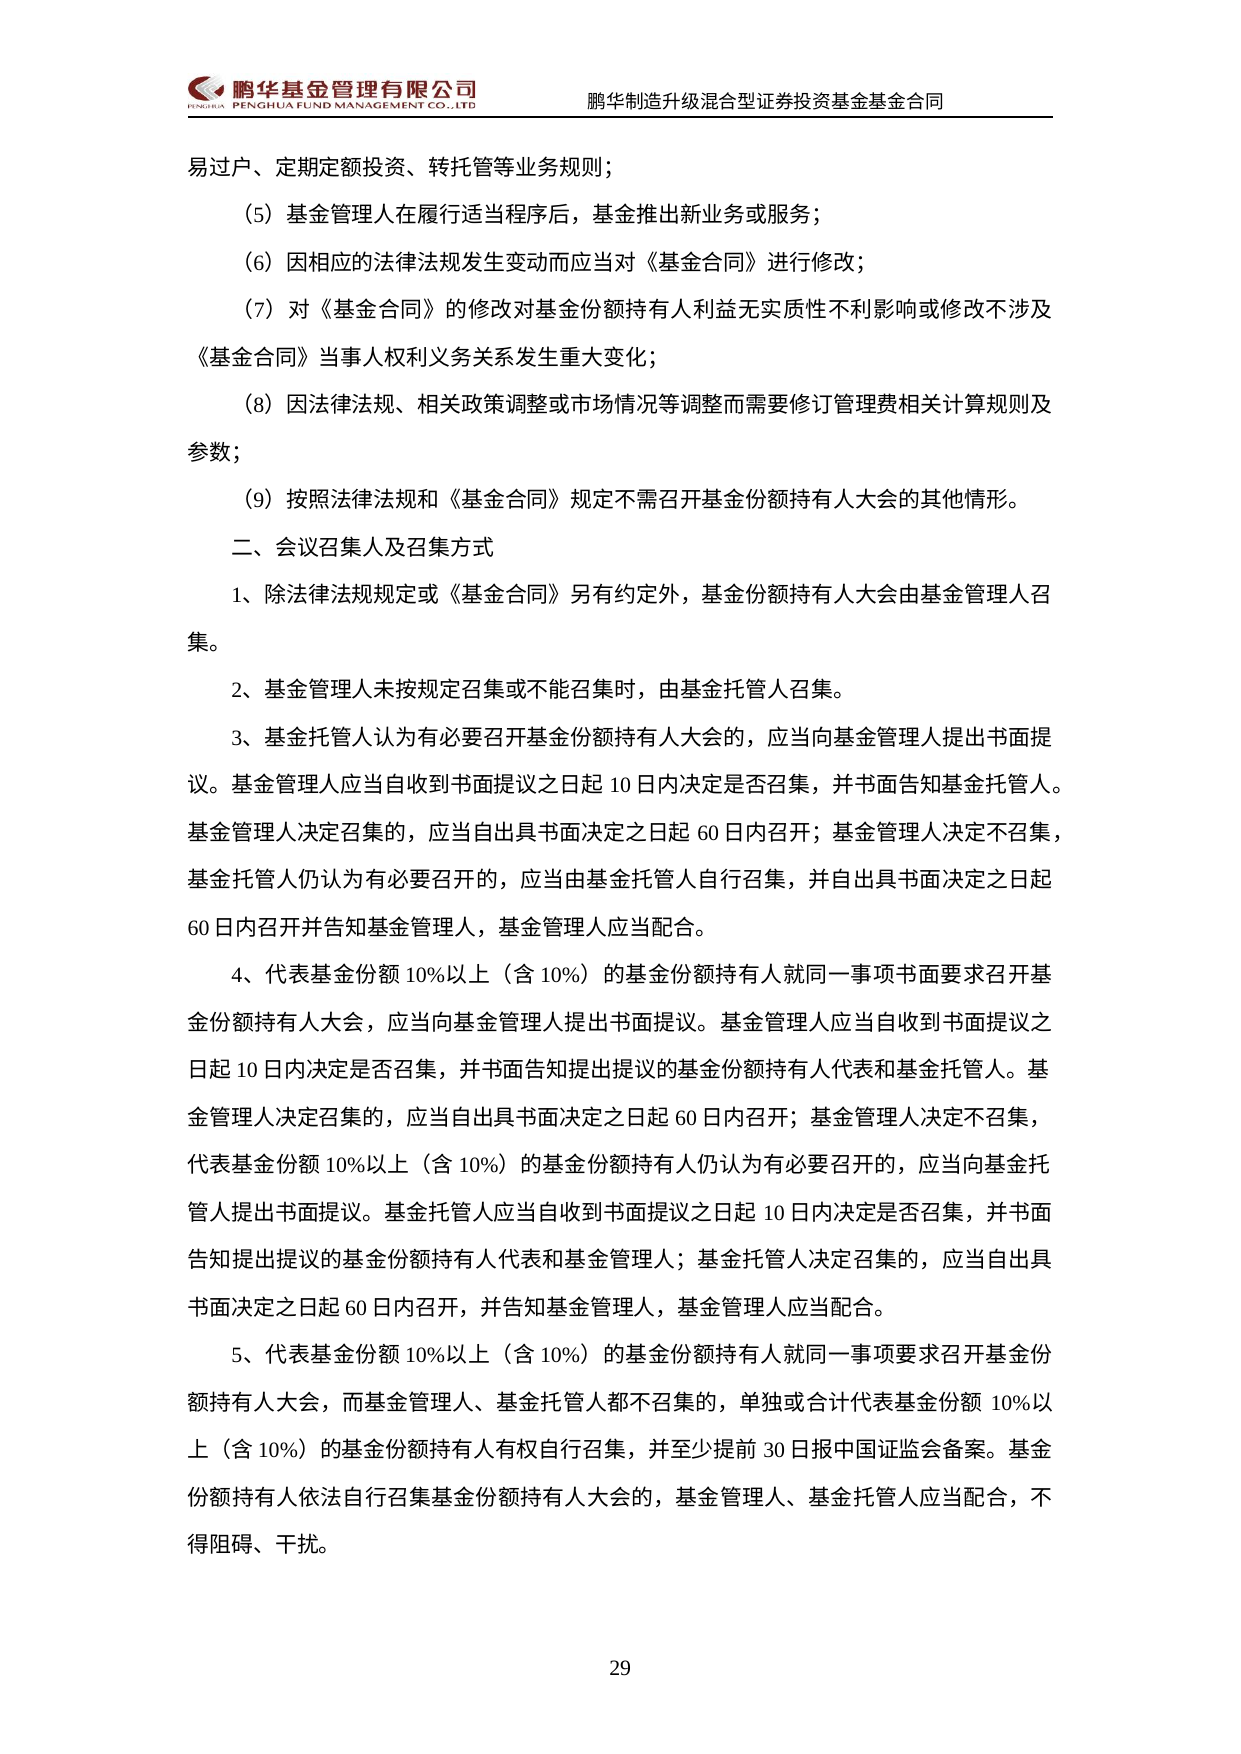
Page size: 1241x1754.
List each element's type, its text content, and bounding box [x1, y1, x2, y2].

text （5）基金管理人在履行适当程序后，基金推出新业务或服务； [187, 197, 1053, 229]
text （7）对《基金合同》的修改对基金份额持有人利益无实质性不利影响或修改不涉及《基金合同》当事人权利义务关系发生重大变化； [187, 292, 1053, 372]
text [187, 150, 1053, 182]
text 二、会议召集人及召集方式 [187, 530, 1053, 562]
text 2、基金管理人未按规定召集或不能召集时，由基金托管人召集。 [187, 672, 1053, 704]
text 5、代表基金份额10%以上（含10%）的基金份额持有人就同一事项要求召开基金份额持有人大会，而基金管理人、基金托管人都不召集的，单独或合计代表基金份额10%以上（含10%）的基金份额持有人有权自行召集，并至少提前30日报中国证监会备案。基金份额持有人依法自行召集基金份额持有人大会的，基金管理人、基金托管人应当配合，不得阻碍、干扰。 [187, 1337, 1053, 1559]
text （9）按照法律法规和《基金合同》规定不需召开基金份额持有人大会的其他情形。 [187, 482, 1053, 514]
text （6）因相应的法律法规发生变动而应当对《基金合同》进行修改； [187, 245, 1053, 277]
text （8）因法律法规、相关政策调整或市场情况等调整而需要修订管理费相关计算规则及参数； [187, 387, 1053, 467]
text 1、除法律法规规定或《基金合同》另有约定外，基金份额持有人大会由基金管理人召集。 [187, 577, 1053, 657]
picture [187, 73, 476, 109]
text 3、基金托管人认为有必要召开基金份额持有人大会的，应当向基金管理人提出书面提议。基金管理人应当自收到书面提议之日起10日内决定是否召集，并书面告知基金托管人。基金管理人决定召集的，应当自出具书面决定之日起60日内召开；基金管理人决定不召集，基金托管人仍认为有必要召开的，应当由基金托管人自行召集，并自出具书面决定之日起60日内召开并告知基金管理人，基金管理人应当配合。 [187, 720, 1053, 942]
text 4、代表基金份额10%以上（含10%）的基金份额持有人就同一事项书面要求召开基金份额持有人大会，应当向基金管理人提出书面提议。基金管理人应当自收到书面提议之日起10日内决定是否召集，并书面告知提出提议的基金份额持有人代表和基金托管人。基金管理人决定召集的，应当自出具书面决定之日起60日内召开；基金管理人决定不召集，代表基金份额10%以上（含10%）的基金份额持有人仍认为有必要召开的，应当向基金托管人提出书面提议。基金托管人应当自收到书面提议之日起10日内决定是否召集，并书面告知提出提议的基金份额持有人代表和基金管理人；基金托管人决定召集的，应当自出具书面决定之日起60日内召开，并告知基金管理人，基金管理人应当配合。 [187, 957, 1053, 1322]
